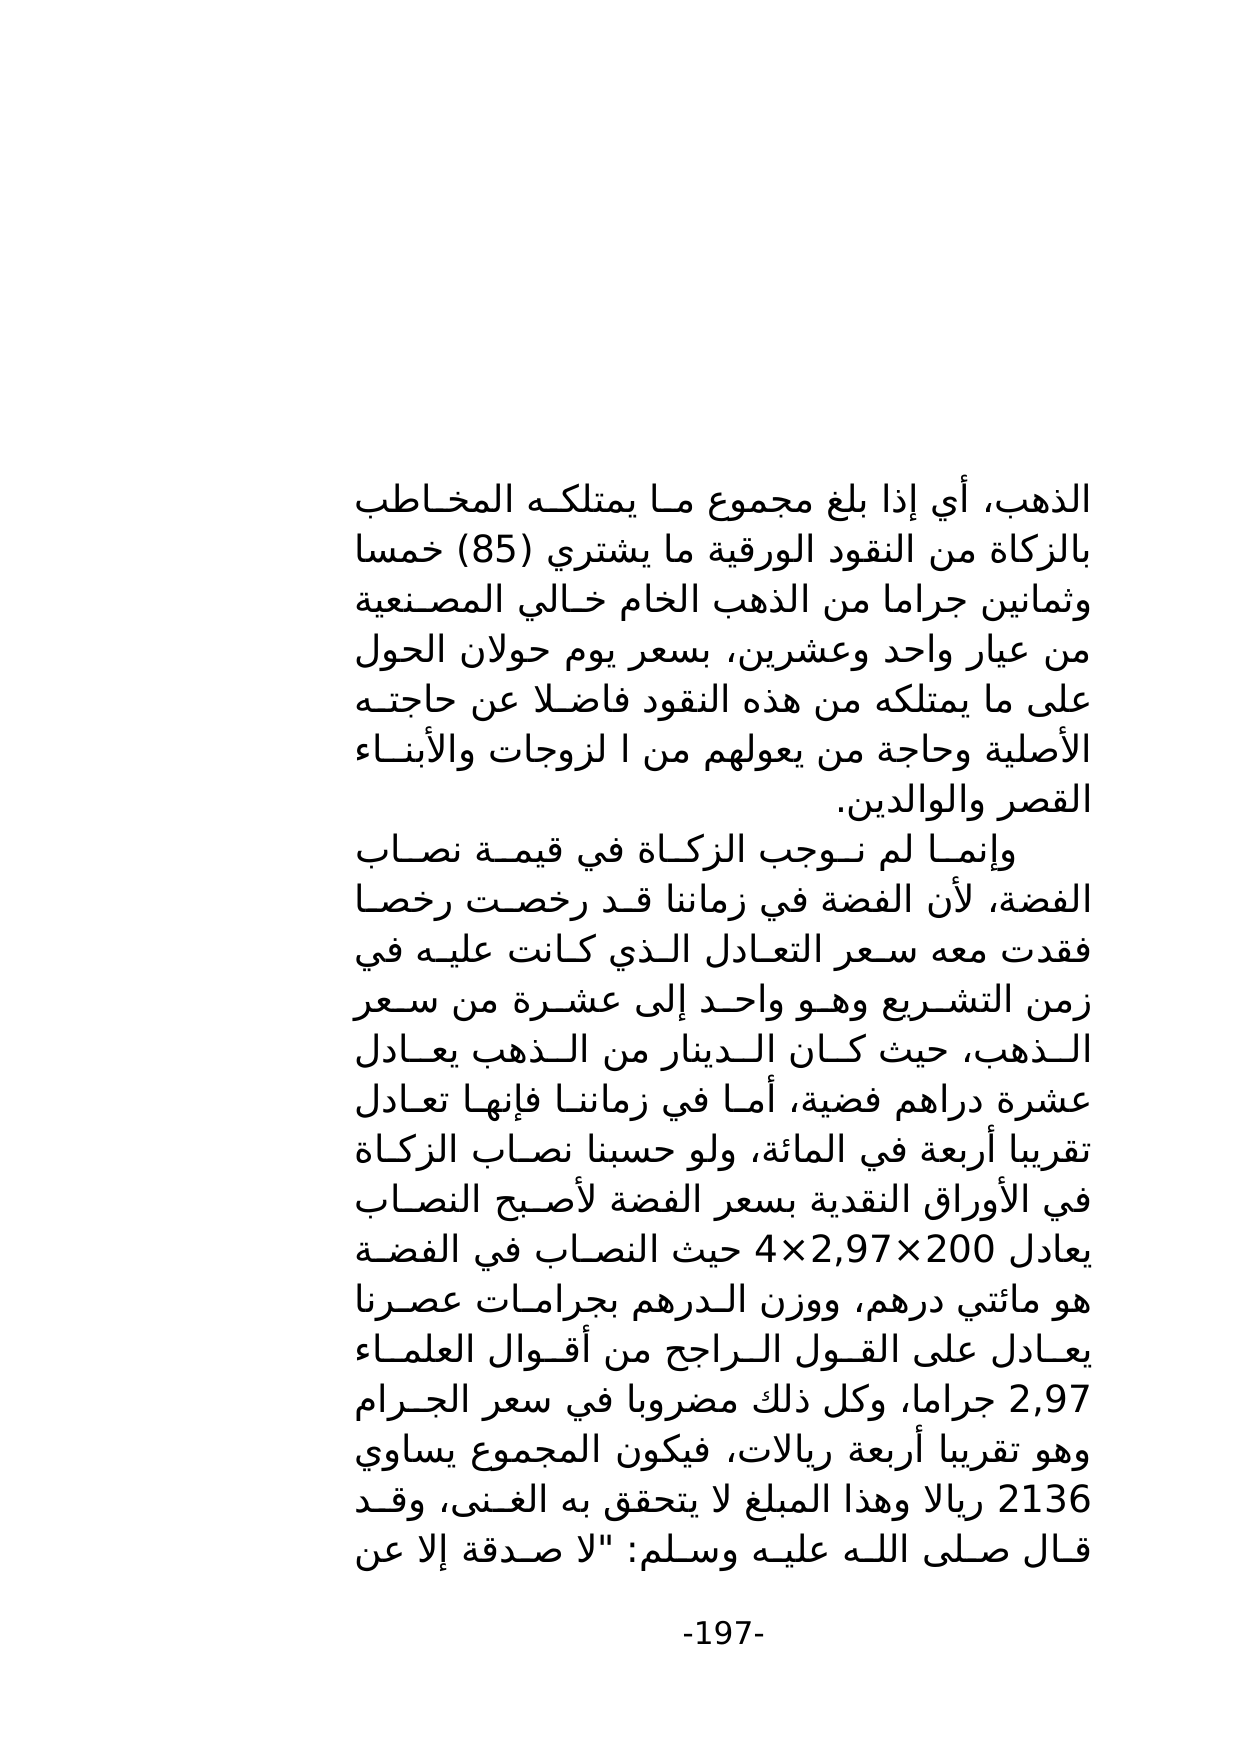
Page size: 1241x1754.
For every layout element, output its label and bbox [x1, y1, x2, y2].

text [354, 472, 1092, 822]
text [354, 822, 1092, 1572]
